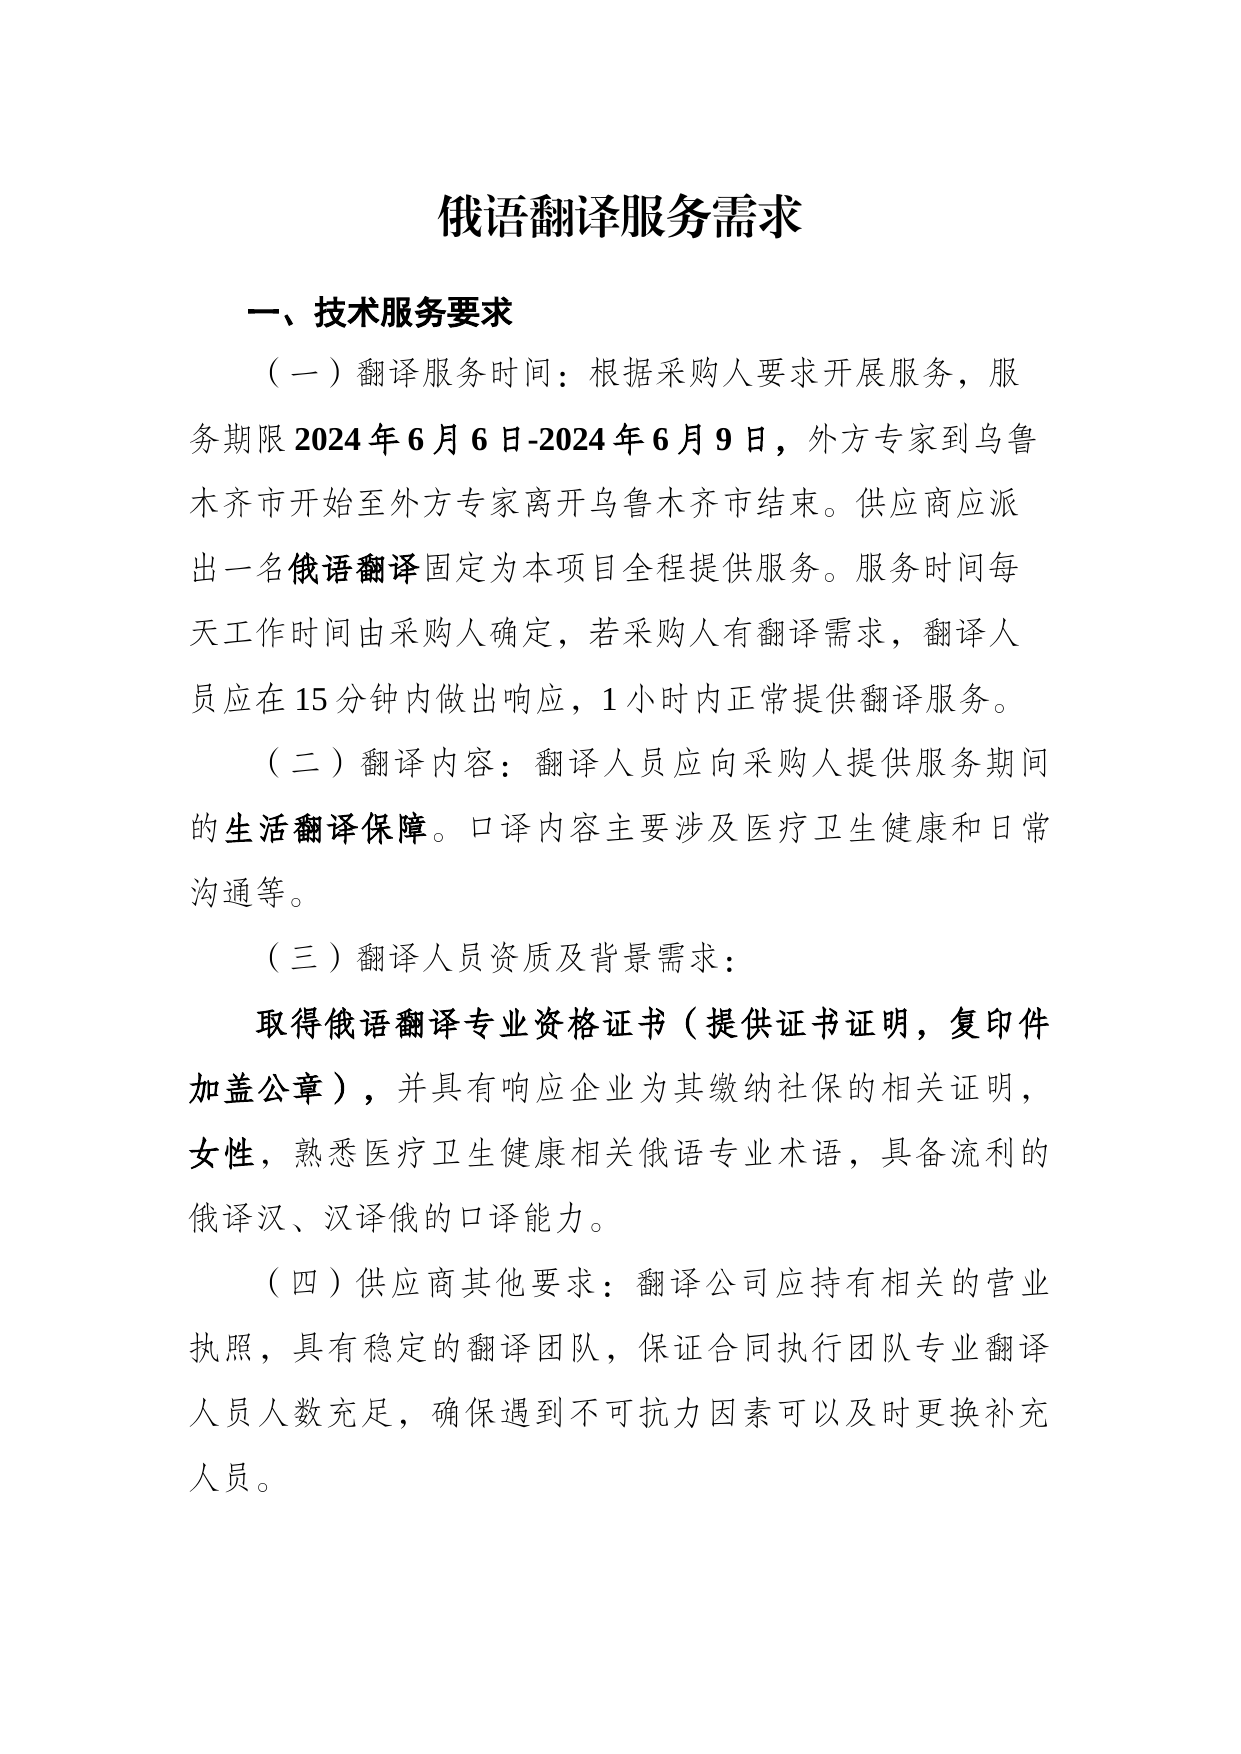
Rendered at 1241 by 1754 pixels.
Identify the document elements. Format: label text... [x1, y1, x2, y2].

list 供应商其他要求：翻译公司应持有相关的营业执照，具有稳定的翻译团队，保证合同执行团队专业翻译人员人数充足，确保遇到不可抗力因素可以及时更换补充人员。 [187, 1252, 1053, 1512]
list 一、技术服务要求 [247, 277, 1053, 342]
list 俄语翻译服务需求 [187, 187, 1053, 252]
text 取得俄语翻译专业资格证书（提供证书证明，复印件加盖公章），并具有响应企业为其缴纳社保的相关证明，女性，熟悉医疗卫生健康相关俄语专业术语，具备流利的俄译汉、汉译俄的口译能力。 [187, 992, 1053, 1252]
text （一）翻译服务时间：根据采购人要求开展服务，服务期限2024年6月6日-2024年6月9日，外方专家到乌鲁木齐市开始至外方专家离开乌鲁木齐市结束。供应商应派出一名俄语翻译固定为本项目全程提供服务。服务时间每天工作时间由采购人确定，若采购人有翻译需求，翻译人员应在15分钟内做出响应，1小时内正常提供翻译服务。 [187, 342, 1053, 732]
text （二）翻译内容：翻译人员应向采购人提供服务期间的生活翻译保障。口译内容主要涉及医疗卫生健康和日常沟通等。 [187, 732, 1053, 927]
text （三）翻译人员资质及背景需求： [187, 927, 1053, 992]
